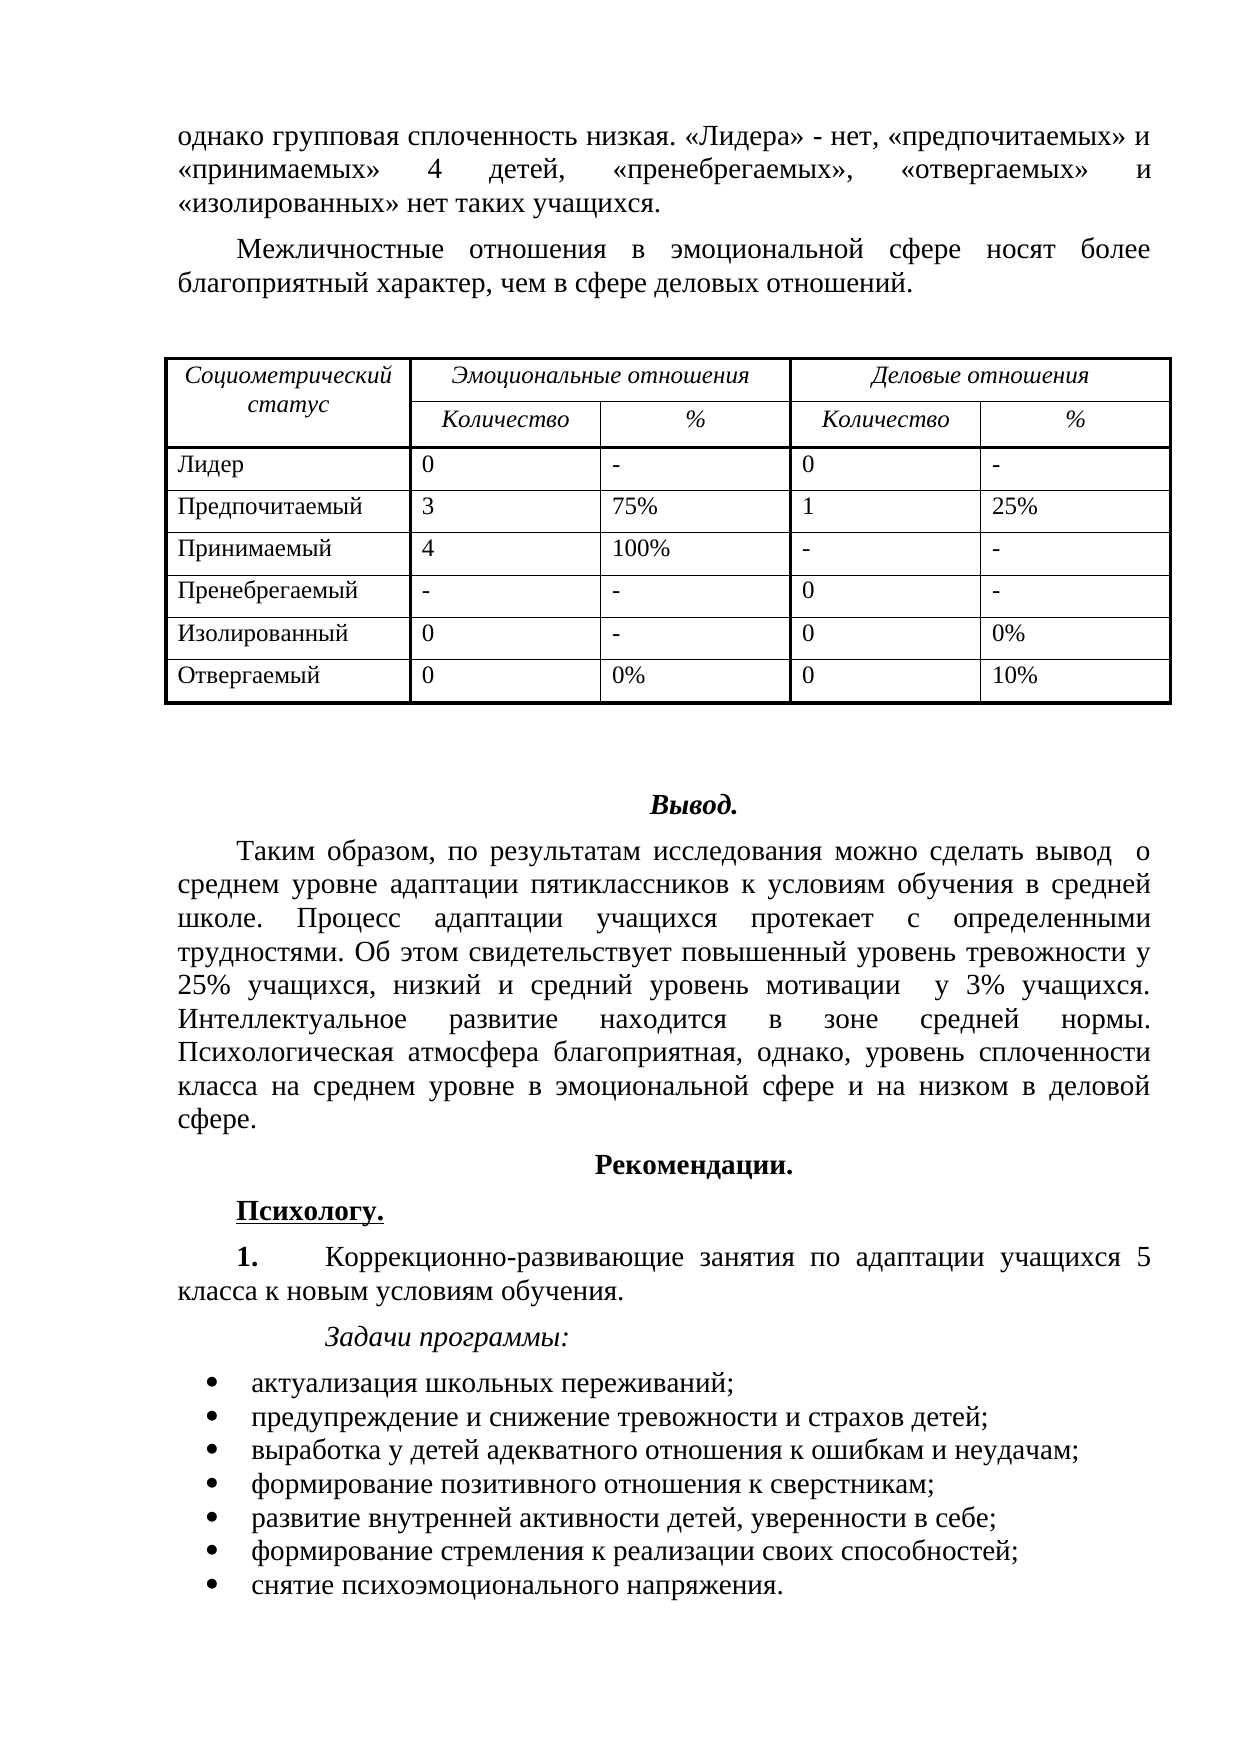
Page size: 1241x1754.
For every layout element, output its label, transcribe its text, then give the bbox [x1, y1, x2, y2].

list актуализация школьных переживаний; [177, 1365, 1152, 1399]
table_cell Предпочитаемый [168, 491, 409, 532]
table_cell % [981, 402, 1169, 446]
table_header Эмоциональные отношения [412, 360, 789, 401]
table_cell 0 [412, 618, 600, 659]
text Рекомендации. [177, 1147, 1152, 1181]
table_cell 25% [981, 491, 1169, 532]
table_cell Изолированный [168, 618, 409, 659]
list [177, 118, 1152, 219]
table_cell - [981, 449, 1169, 490]
table_cell Принимаемый [168, 533, 409, 574]
list Коррекционно-развивающие занятия по адаптации учащихся 5 класса к новым условиям обучения. [177, 1239, 1152, 1307]
list Межличностные отношения в эмоциональной сфере носят более благоприятный характер, чем в сфере деловых отношений. [177, 231, 1152, 298]
list формирование позитивного отношения к сверстникам; [177, 1466, 1152, 1500]
table_cell 10% [981, 660, 1169, 701]
table_cell 75% [601, 491, 789, 532]
table_cell - [981, 533, 1169, 574]
table_cell 0% [601, 660, 789, 701]
text Психологу. [177, 1193, 1152, 1227]
list предупреждение и снижение тревожности и страхов детей; [177, 1399, 1152, 1432]
table_cell - [601, 618, 789, 659]
table_header Деловые отношения [792, 360, 1169, 401]
table_cell 0 [792, 449, 980, 490]
table_cell % [601, 402, 789, 446]
table_cell - [981, 576, 1169, 617]
table_cell 3 [412, 491, 600, 532]
table_header Социометрический статус [168, 360, 409, 446]
list формирование стремления к реализации своих способностей; [177, 1533, 1152, 1567]
list развитие внутренней активности детей, уверенности в себе; [177, 1500, 1152, 1533]
table_cell 100% [601, 533, 789, 574]
table_cell Лидер [168, 449, 409, 490]
table_cell 0 [412, 449, 600, 490]
table_cell 4 [412, 533, 600, 574]
table_cell - [601, 576, 789, 617]
list снятие психоэмоционального напряжения. [177, 1567, 1152, 1601]
table_cell - [792, 533, 980, 574]
table_cell 0 [792, 576, 980, 617]
list выработка у детей адекватного отношения к ошибкам и неудачам; [177, 1432, 1152, 1466]
table_cell Количество [412, 402, 600, 446]
table_cell 0% [981, 618, 1169, 659]
table_cell 0 [792, 660, 980, 701]
table_cell 1 [792, 491, 980, 532]
text Задачи программы: [177, 1319, 1152, 1353]
table_cell - [412, 576, 600, 617]
table_cell - [601, 449, 789, 490]
table_cell Пренебрегаемый [168, 576, 409, 617]
text Таким образом, по результатам исследования можно сделать вывод о среднем уровне адаптации пятиклассников к условиям обучения в средней школе. Процесс адаптации учащихся протекает с определенными трудностями. Об этом свидетельствует повышенный уровень тревожности у 25% учащихся, низкий и средний уровень мотивации у 3% учащихся. Интеллектуальное развитие находится в зоне средней нормы. Психологическая атмосфера благоприятная, однако, уровень сплоченности класса на среднем уровне в эмоциональной сфере и на низком в деловой сфере. [177, 833, 1152, 1135]
table_cell 0 [792, 618, 980, 659]
text Вывод. [177, 787, 1152, 821]
table_cell 0 [412, 660, 600, 701]
table_cell Количество [792, 402, 980, 446]
table_cell Отвергаемый [168, 660, 409, 701]
